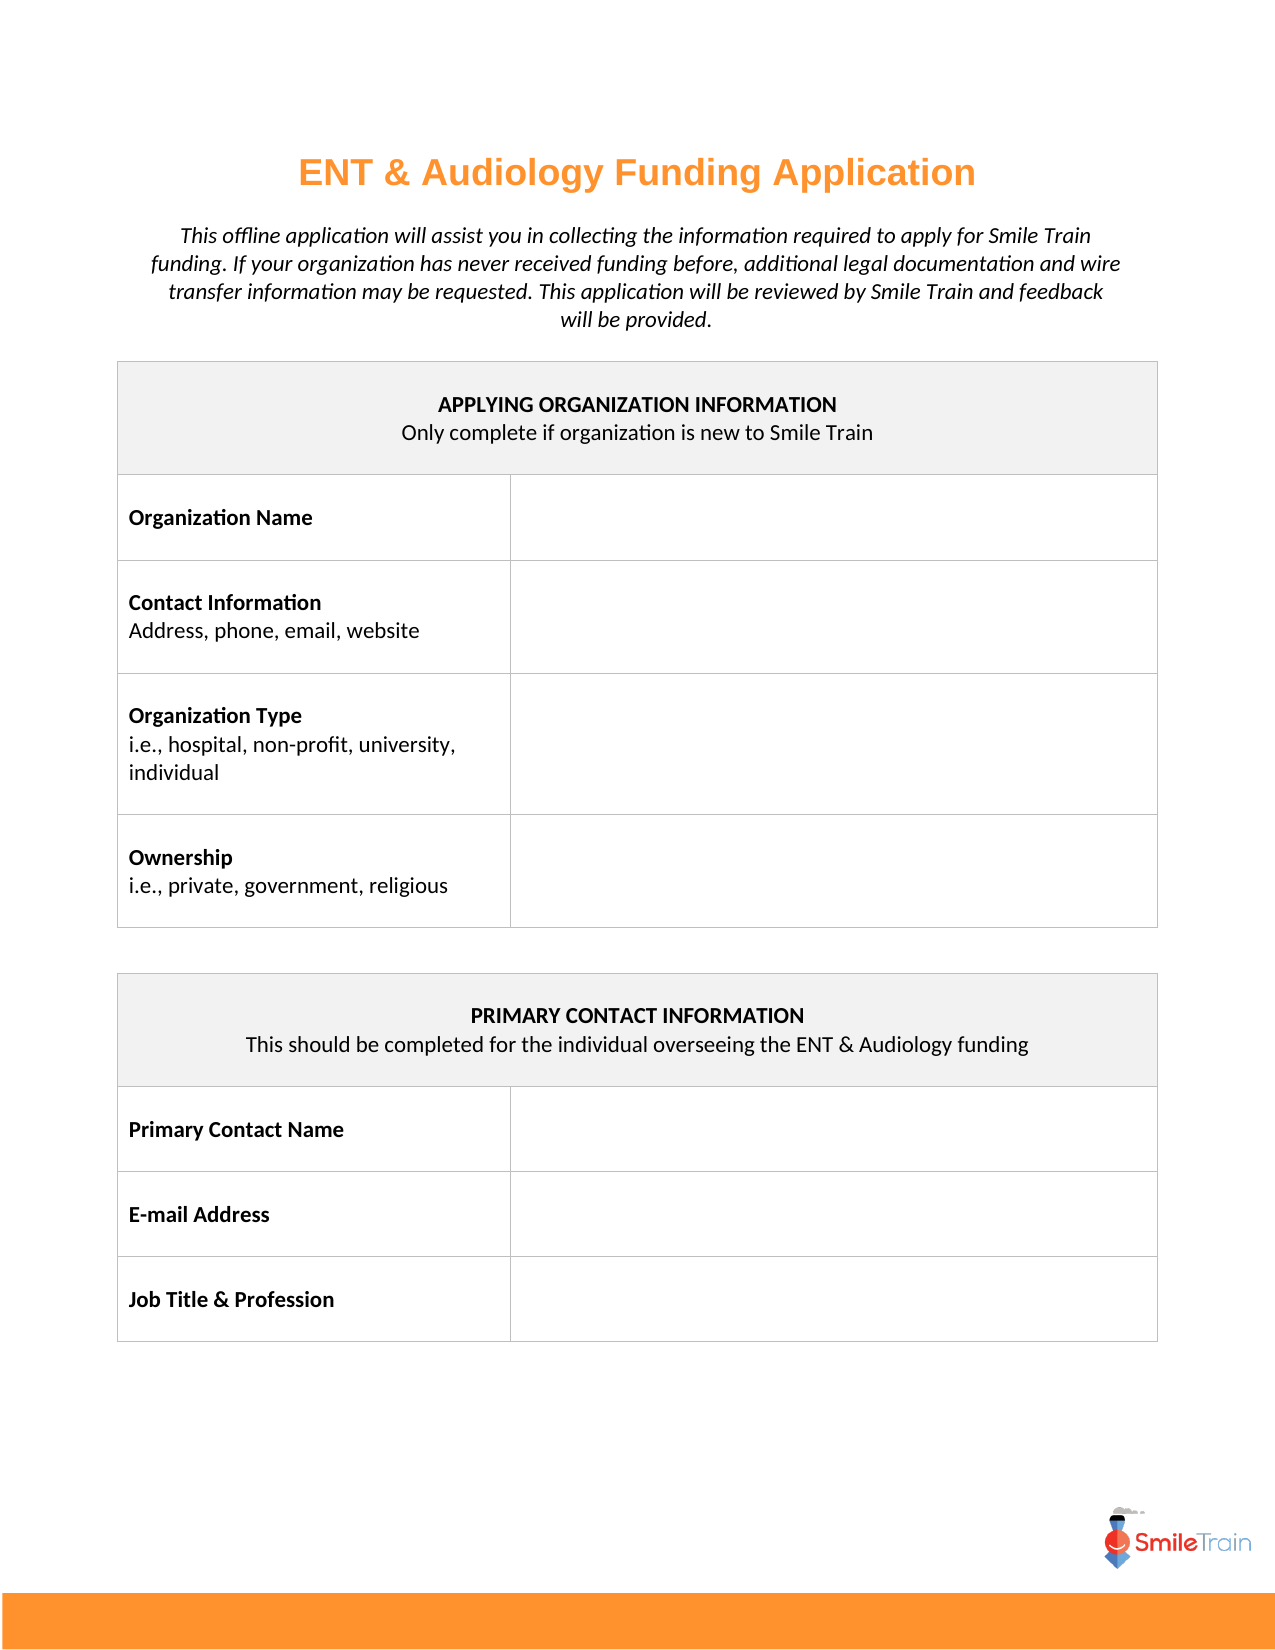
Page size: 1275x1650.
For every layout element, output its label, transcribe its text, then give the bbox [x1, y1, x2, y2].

table_cell Primary Contact Name [118, 1087, 510, 1171]
table_cell E-mail Address [118, 1172, 510, 1256]
text ENT & Audiology Funding Application [150, 150, 1125, 193]
table_cell [511, 674, 1157, 814]
table_cell [511, 561, 1157, 673]
text This offline application will assist you in collecting the information required to apply for Smile Train funding. If your organization has never received funding before, additional legal documentation and wire transfer information may be requested. This application will be reviewed by Smile Train and feedback will be provided. [150, 221, 1125, 333]
table_cell Contact Information Address, phone, email, website [118, 561, 510, 673]
table_cell [511, 1172, 1157, 1256]
table_header APPLYING ORGANIZATION INFORMATION Only complete if organization is new to Smile Train [118, 362, 1157, 474]
table_cell Organization Name [118, 475, 510, 559]
table_cell Organization Type i.e., hospital, non-profit, university, individual [118, 674, 510, 814]
table_cell Ownership i.e., private, government, religious [118, 815, 510, 927]
table_header PRIMARY CONTACT INFORMATION This should be completed for the individual overseeing the ENT & Audiology funding [118, 974, 1157, 1086]
table_cell [511, 815, 1157, 927]
table_cell [511, 1087, 1157, 1171]
table_cell [511, 475, 1157, 559]
table_cell [511, 1257, 1157, 1341]
table_cell Job Title & Profession [118, 1257, 510, 1341]
